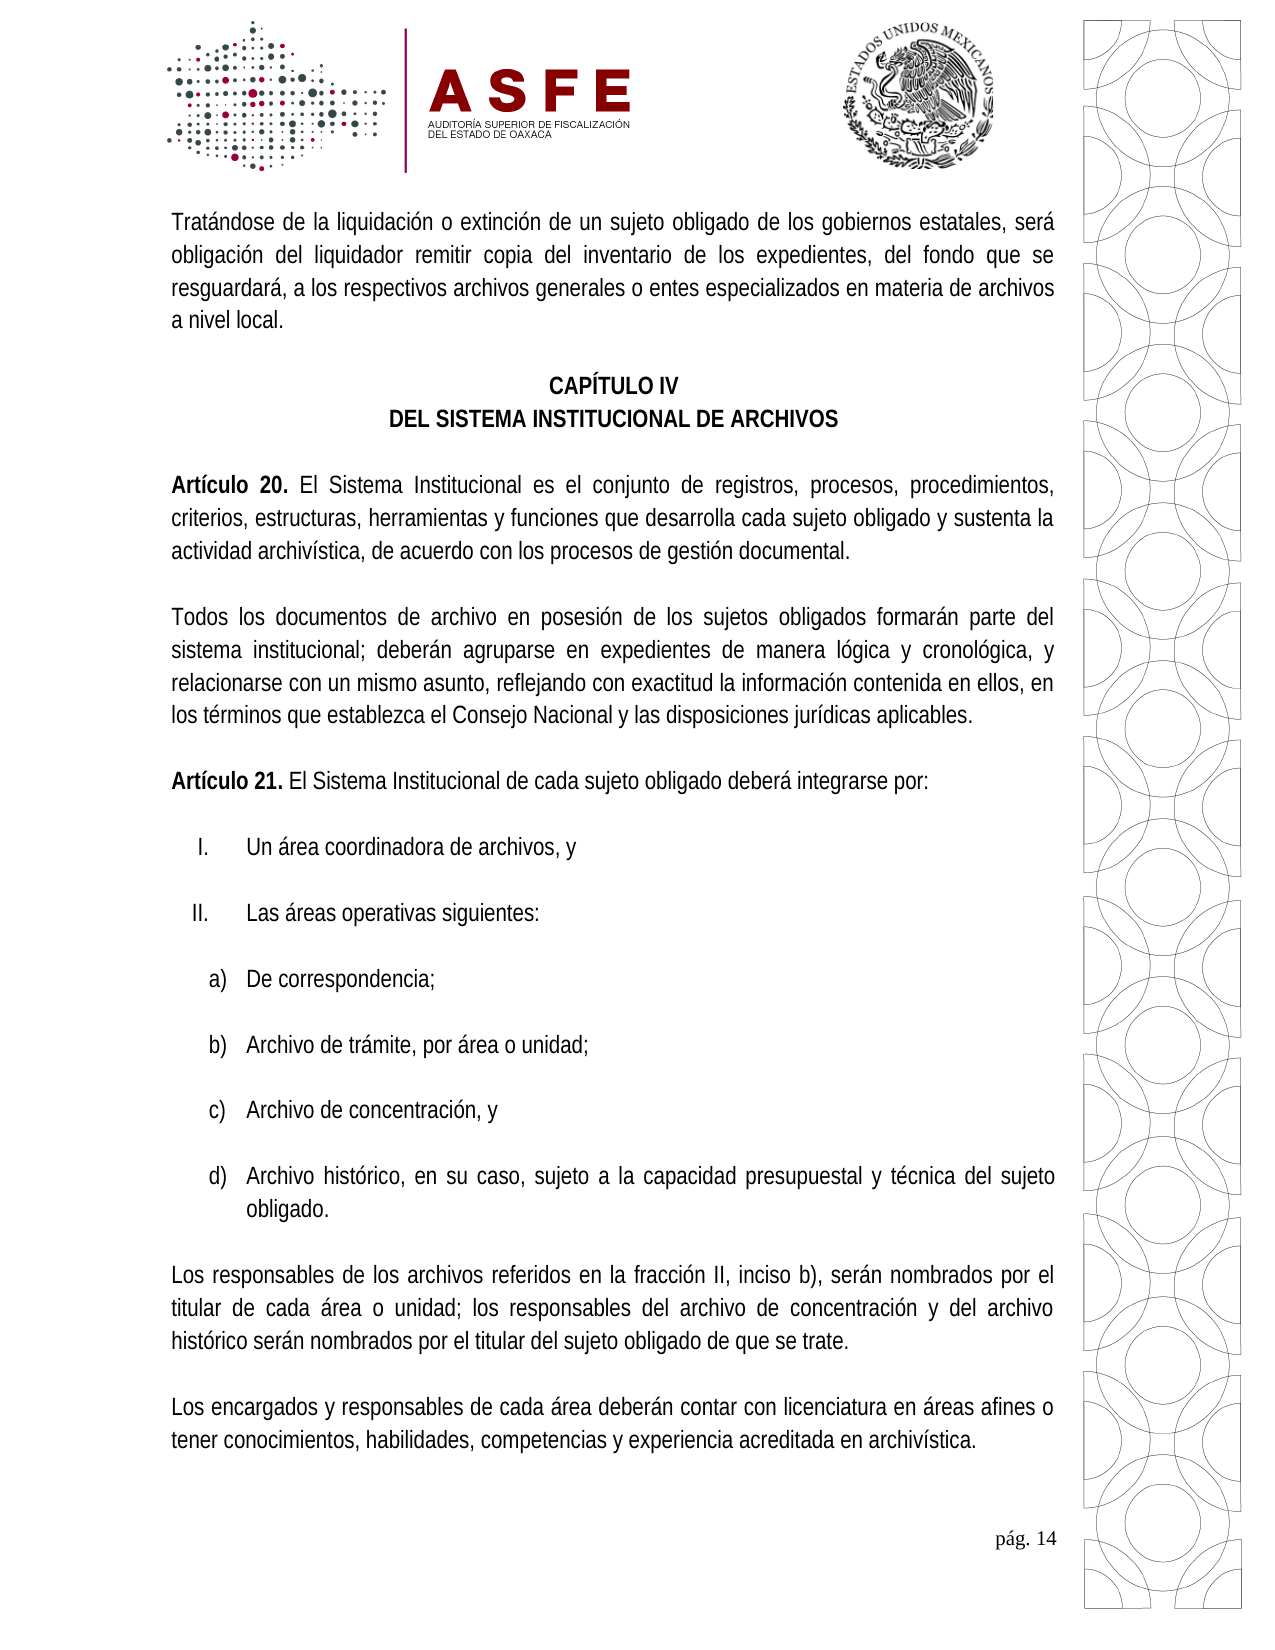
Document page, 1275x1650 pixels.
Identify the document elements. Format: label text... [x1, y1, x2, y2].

list De correspondencia; [209, 964, 1056, 992]
text Los encargados y responsables de cada área deberán contar con licenciatura en áreas afines o tener conocimientos, habilidades, competencias y experiencia acreditada en archivística. [171, 1392, 1056, 1453]
text DEL SISTEMA INSTITUCIONAL DE ARCHIVOS [171, 404, 1056, 433]
list Un área coordinadora de archivos, y [209, 832, 1056, 861]
picture [167, 20, 1275, 1650]
list Archivo de concentración, y [209, 1096, 1056, 1124]
text Tratándose de la liquidación o extinción de un sujeto obligado de los gobiernos estatales, será obligación del liquidador remitir copia del inventario de los expedientes, del fondo que se resguardará, a los respectivos archivos generales o entes especializados en materia de archivos a nivel local. [171, 207, 1056, 334]
list Archivo de trámite, por área o unidad; [209, 1030, 1056, 1058]
list Archivo histórico, en su caso, sujeto a la capacidad presupuestal y técnica del sujeto obligado. [209, 1161, 1056, 1223]
text CAPÍTULO IV [171, 371, 1056, 400]
text Todos los documentos de archivo en posesión de los sujetos obligados formarán parte del sistema institucional; deberán agruparse en expedientes de manera lógica y cronológica, y relacionarse con un mismo asunto, reflejando con exactitud la información contenida en ellos, en los términos que establezca el Consejo Nacional y las disposiciones jurídicas aplicables. [171, 602, 1056, 729]
text Artículo 21. El Sistema Institucional de cada sujeto obligado deberá integrarse por: [171, 766, 1056, 795]
text Artículo 20. El Sistema Institucional es el conjunto de registros, procesos, procedimientos, criterios, estructuras, herramientas y funciones que desarrolla cada sujeto obligado y sustenta la actividad archivística, de acuerdo con los procesos de gestión documental. [171, 470, 1056, 564]
list Las áreas operativas siguientes: [209, 898, 1056, 927]
text Los responsables de los archivos referidos en la fracción II, inciso b), serán nombrados por el titular de cada área o unidad; los responsables del archivo de concentración y del archivo histórico serán nombrados por el titular del sujeto obligado de que se trate. [171, 1260, 1056, 1354]
